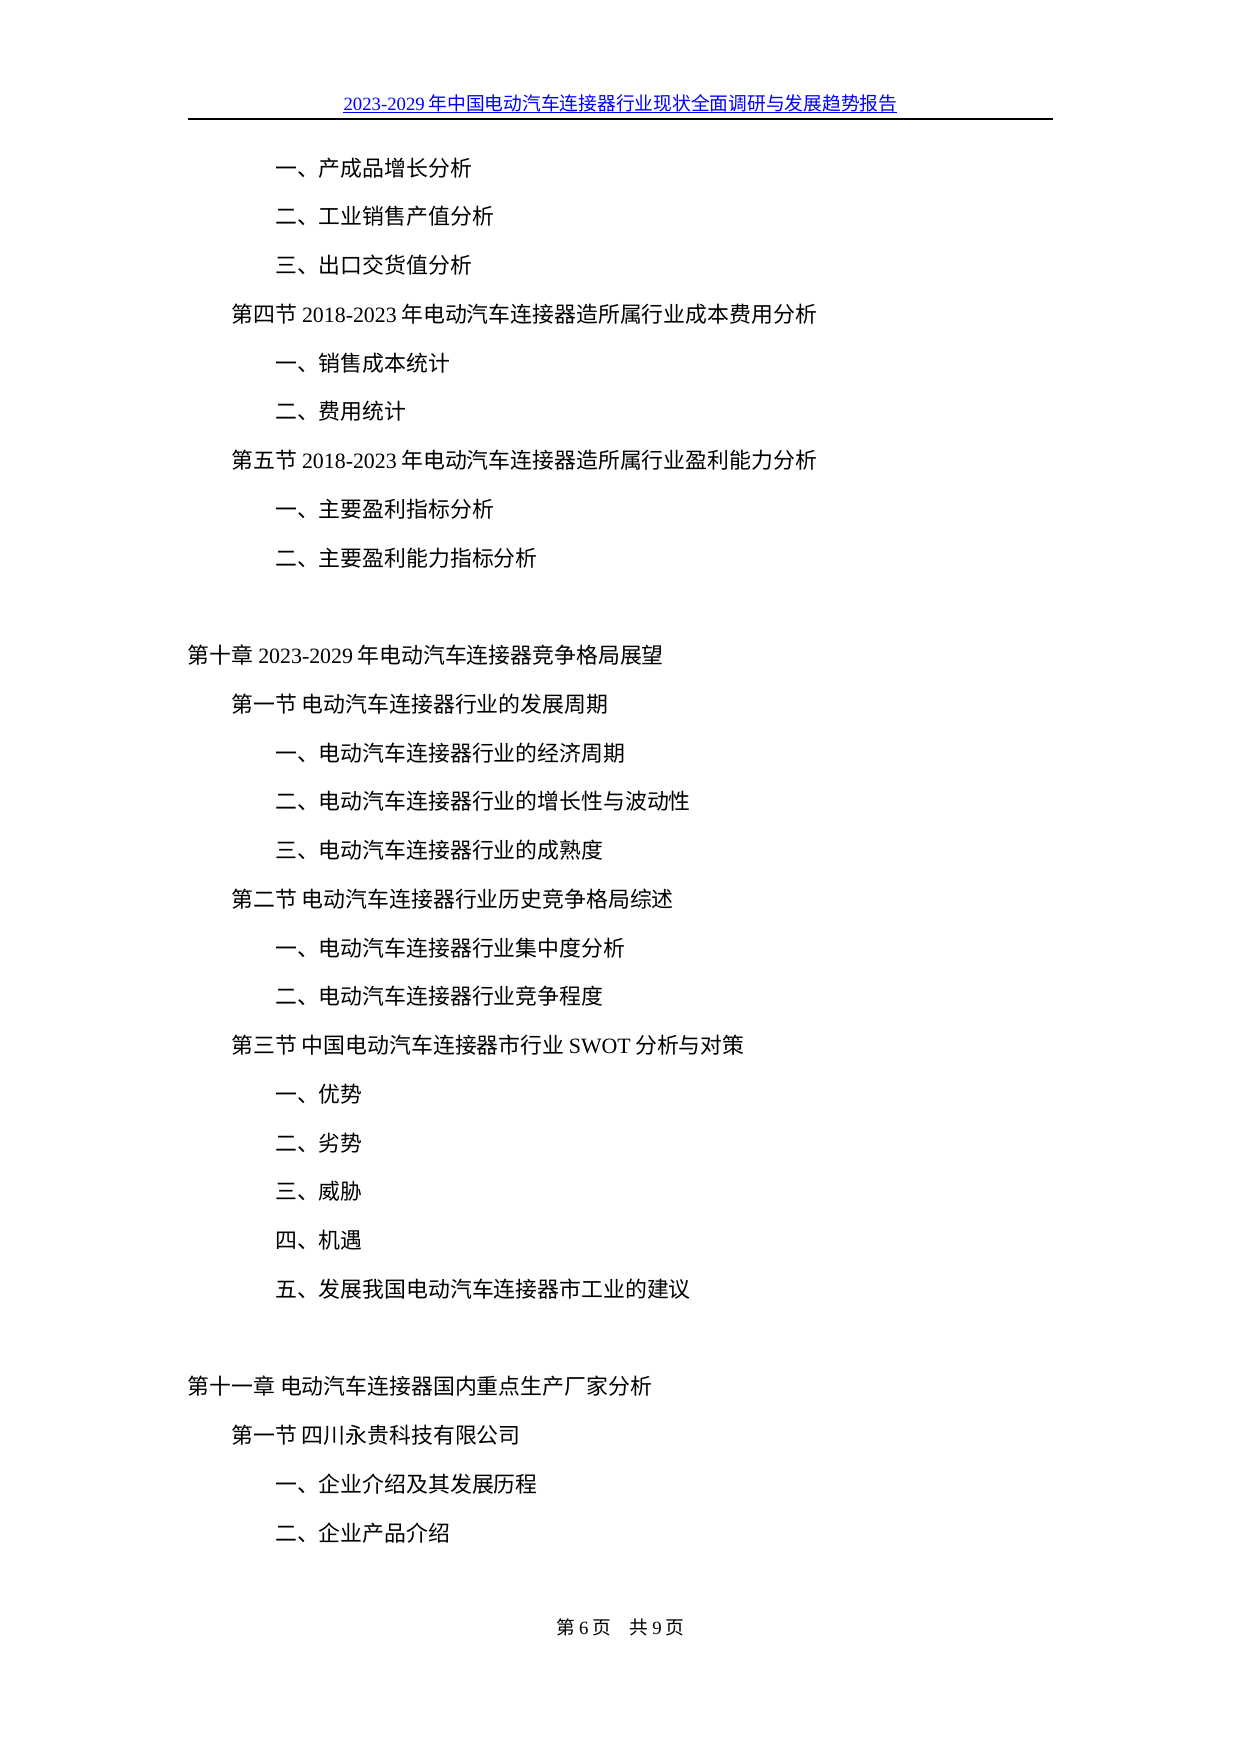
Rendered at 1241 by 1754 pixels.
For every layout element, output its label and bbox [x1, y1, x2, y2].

text [187, 150, 1053, 1548]
